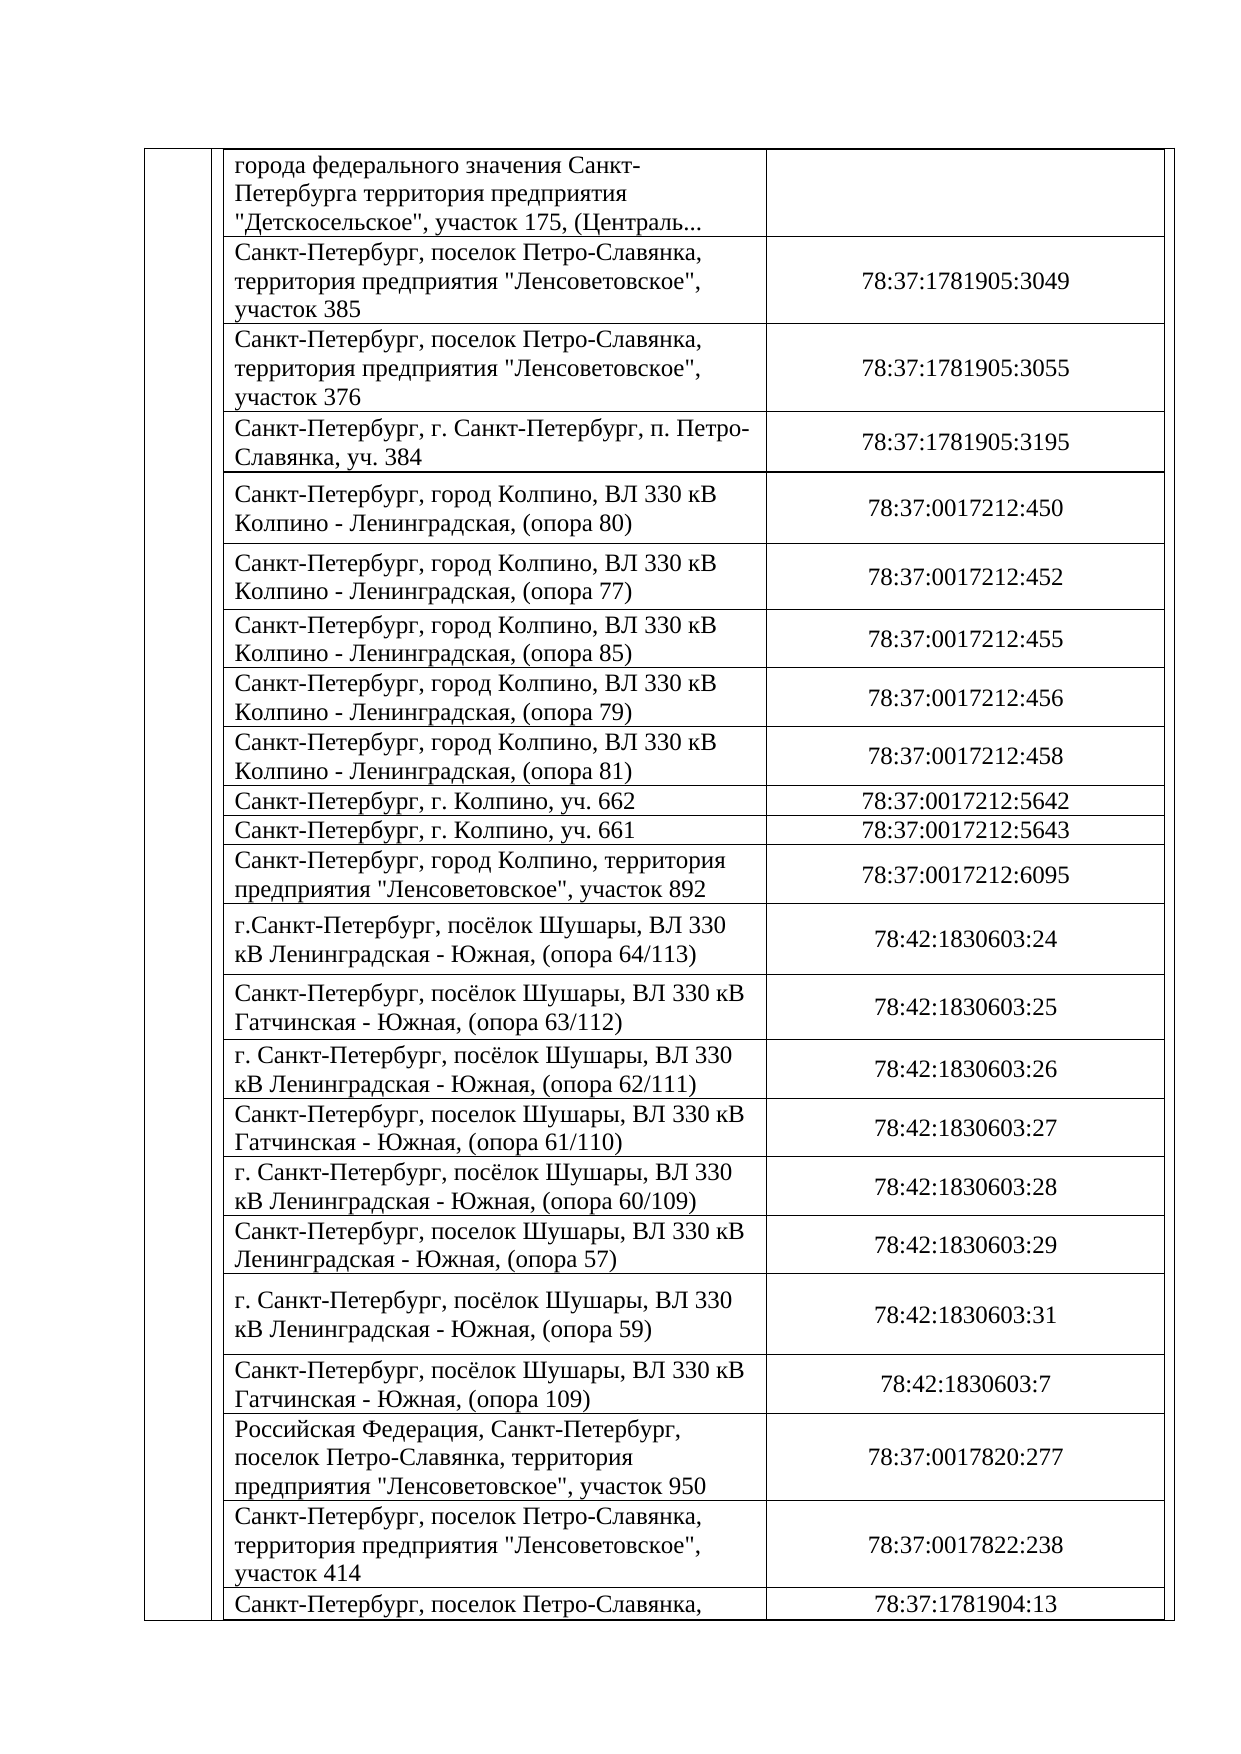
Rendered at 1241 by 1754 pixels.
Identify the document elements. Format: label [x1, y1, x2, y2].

table_cell [224, 237, 766, 323]
table_cell [224, 1274, 766, 1354]
table_cell [224, 1157, 766, 1215]
table_cell [224, 1588, 766, 1619]
table_cell [224, 324, 766, 411]
table_cell [145, 149, 211, 1620]
table_cell [224, 150, 766, 236]
table_cell [224, 412, 766, 471]
table_cell [224, 668, 766, 726]
table_cell [212, 149, 223, 1620]
table_cell [224, 845, 766, 903]
table_cell [224, 1414, 766, 1500]
table_cell [224, 1501, 766, 1587]
table_cell [224, 1355, 766, 1413]
table_cell [224, 975, 766, 1039]
table_cell [224, 473, 766, 543]
table_cell [224, 727, 766, 785]
table_cell [224, 544, 766, 609]
table_cell [224, 904, 766, 974]
table_cell [224, 816, 766, 844]
table_cell [224, 786, 766, 815]
table_cell [1165, 149, 1174, 1620]
table_cell [224, 1216, 766, 1273]
table_cell [224, 1040, 766, 1098]
table_cell [224, 1099, 766, 1156]
table_cell [224, 610, 766, 667]
